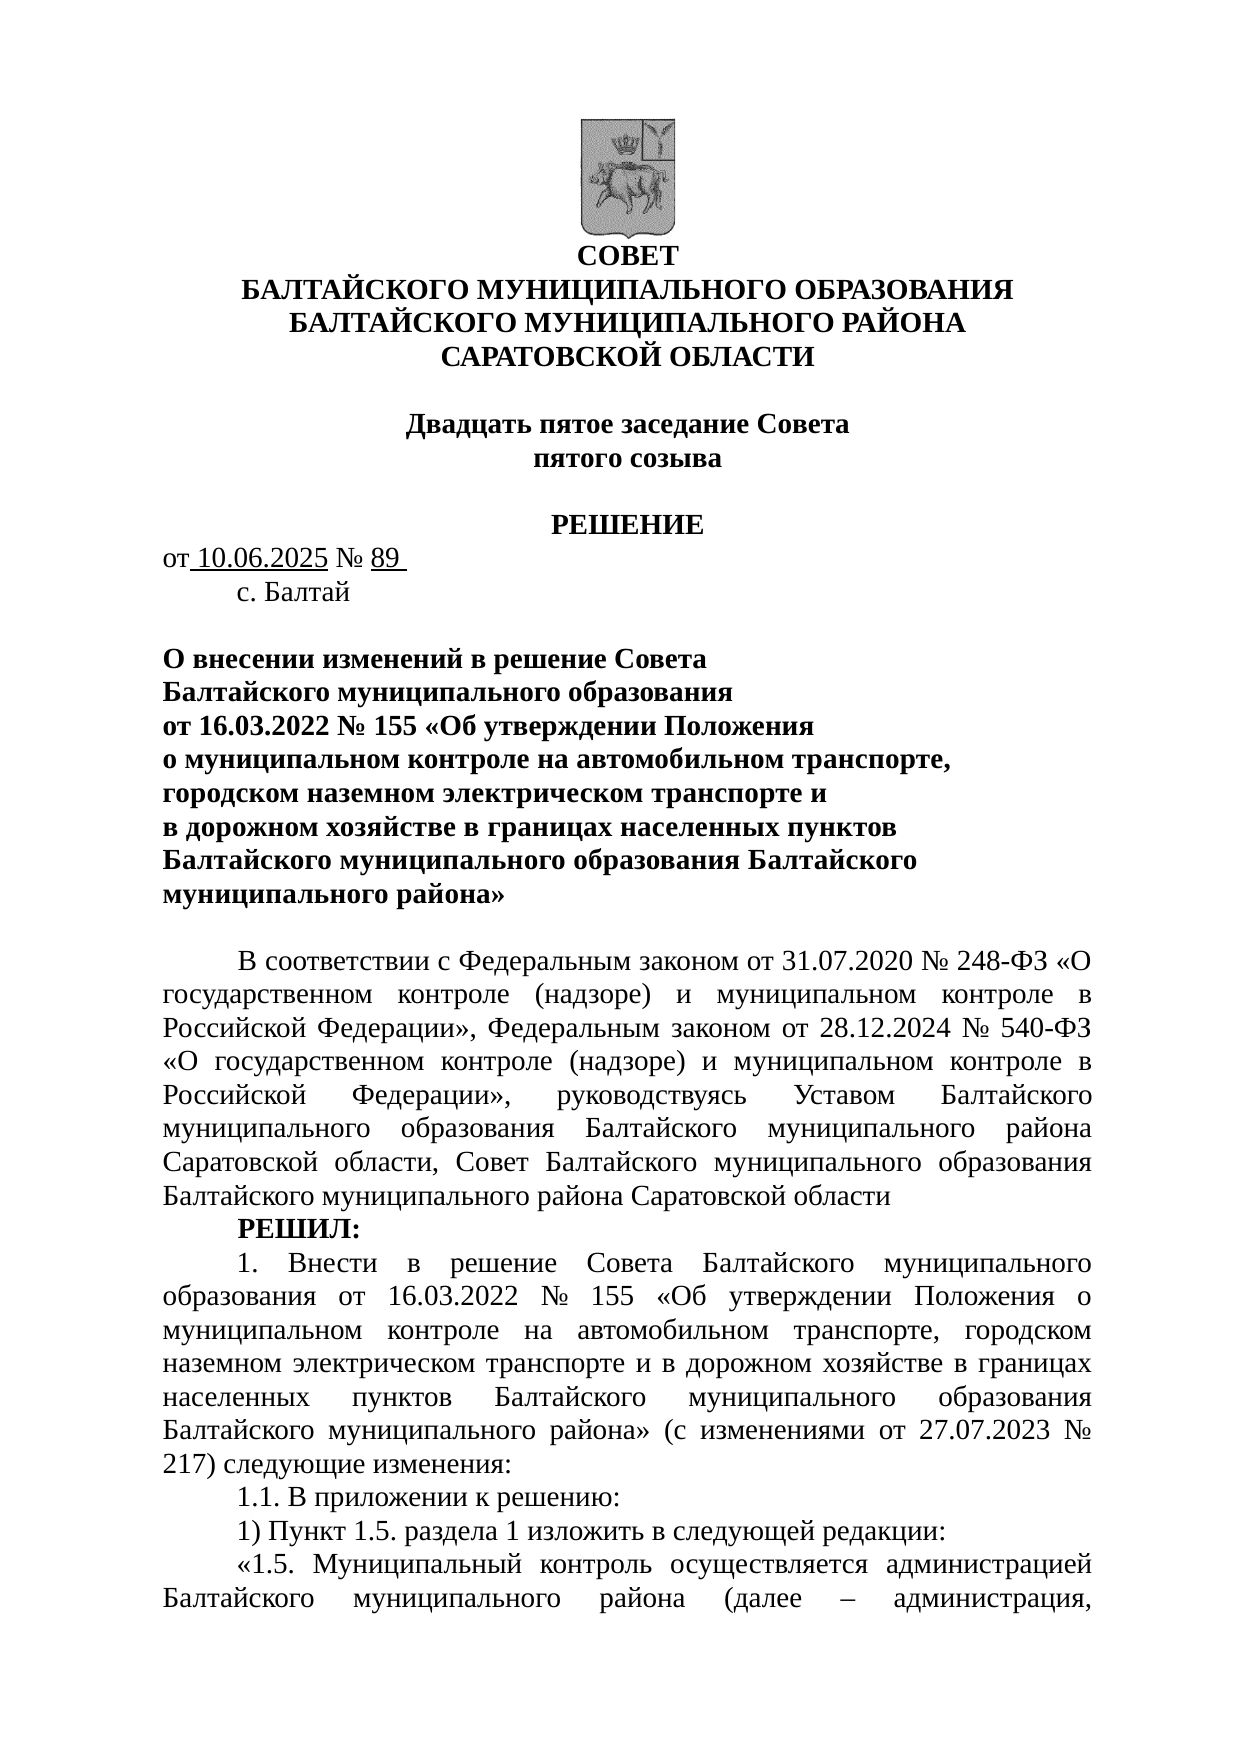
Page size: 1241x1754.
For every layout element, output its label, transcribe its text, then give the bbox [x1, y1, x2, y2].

text с. Балтай [162, 574, 1093, 607]
text о муниципальном контроле на автомобильном транспорте, [162, 742, 1093, 775]
text О внесении изменений в решение Совета [162, 641, 1093, 674]
text БАЛТАЙСКОГО МУНИЦИПАЛЬНОГО ОБРАЗОВАНИЯ [162, 272, 1093, 306]
text Двадцать пятое заседание Совета [162, 406, 1093, 440]
text 1) Пункт 1.5. раздела 1 изложить в следующей редакции: [162, 1513, 1093, 1547]
text в дорожном хозяйстве в границах населенных пунктов [162, 809, 1093, 842]
text от 10.06.2025 № 89 [162, 540, 1093, 574]
text 1. Внести в решение Совета Балтайского муниципального образования от 16.03.2022 № 155 «Об утверждении Положения о муниципальном контроле на автомобильном транспорте, городском наземном электрическом транспорте и в дорожном хозяйстве в границах населенных пунктов Балтайского муниципального образования Балтайского муниципального района» (с изменениями от 27.07.2023 № 217) следующие изменения: [162, 1245, 1093, 1479]
text городском наземном электрическом транспорте и [162, 775, 1093, 809]
text Балтайского муниципального образования [162, 674, 1093, 708]
text РЕШИЛ: [162, 1211, 1093, 1245]
text от 16.03.2022 № 155 «Об утверждении Положения [162, 708, 1093, 742]
text В соответствии с Федеральным законом от 31.07.2020 № 248-ФЗ «О государственном контроле (надзоре) и муниципальном контроле в Российской Федерации», Федеральным законом от 28.12.2024 № 540-ФЗ «О государственном контроле (надзоре) и муниципальном контроле в Российской Федерации», руководствуясь Уставом Балтайского муниципального образования Балтайского муниципального района Саратовской области, Совет Балтайского муниципального образования Балтайского муниципального района Саратовской области [162, 943, 1093, 1211]
text БАЛТАЙСКОГО МУНИЦИПАЛЬНОГО РАЙОНА [162, 306, 1093, 339]
text пятого созыва [162, 440, 1093, 473]
text 1.1. В приложении к решению: [162, 1479, 1093, 1513]
picture [580, 118, 676, 239]
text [162, 1547, 1093, 1614]
text РЕШЕНИЕ [162, 507, 1093, 540]
text САРАТОВСКОЙ ОБЛАСТИ [162, 339, 1093, 373]
text муниципального района» [162, 876, 1093, 909]
text Балтайского муниципального образования Балтайского [162, 842, 1093, 876]
text СОВЕТ [162, 238, 1093, 272]
